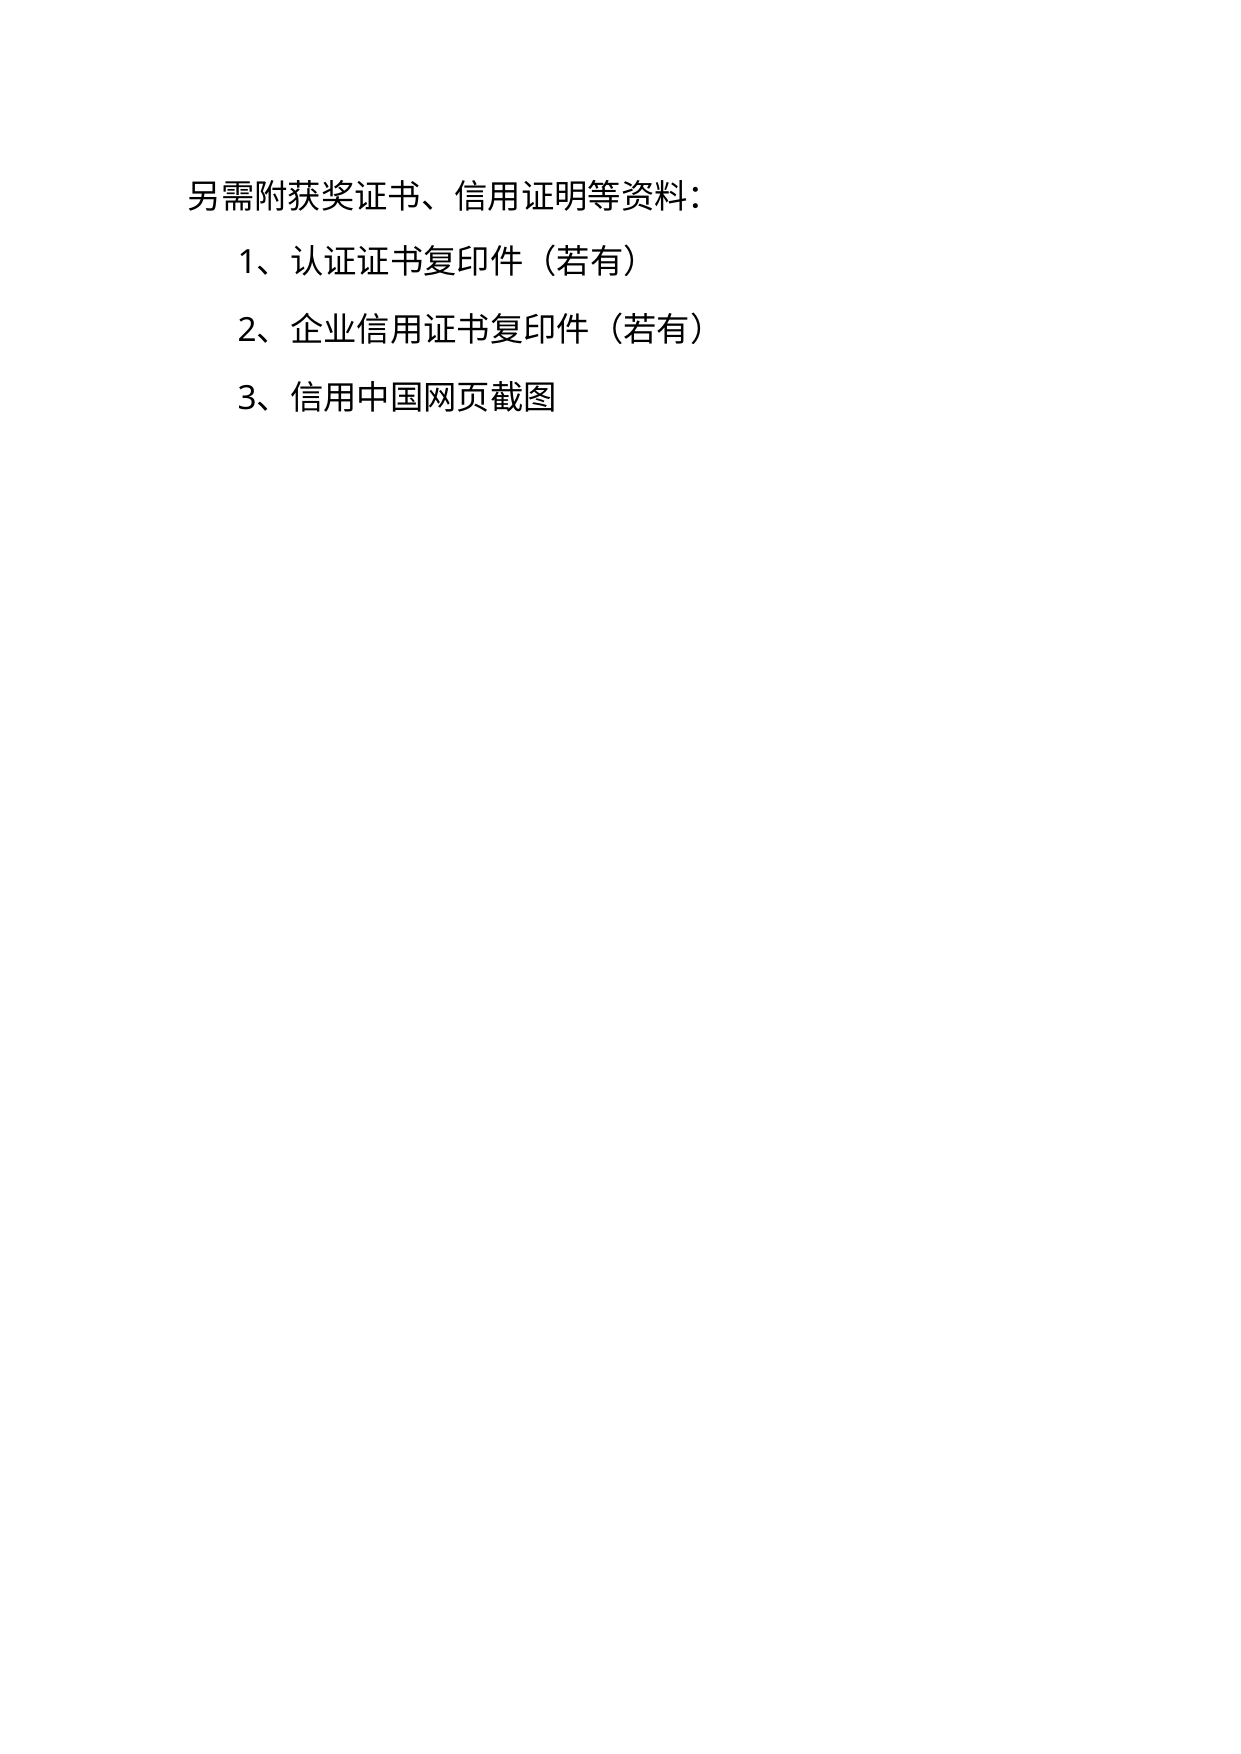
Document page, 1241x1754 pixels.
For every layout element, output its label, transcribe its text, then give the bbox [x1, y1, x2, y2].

text 2、企业信用证书复印件（若有） [187, 294, 1053, 359]
text 3、信用中国网页截图 [187, 362, 1053, 427]
text 1、认证证书复印件（若有） [187, 227, 1053, 292]
text 另需附获奖证书、信用证明等资料： [187, 162, 1053, 227]
